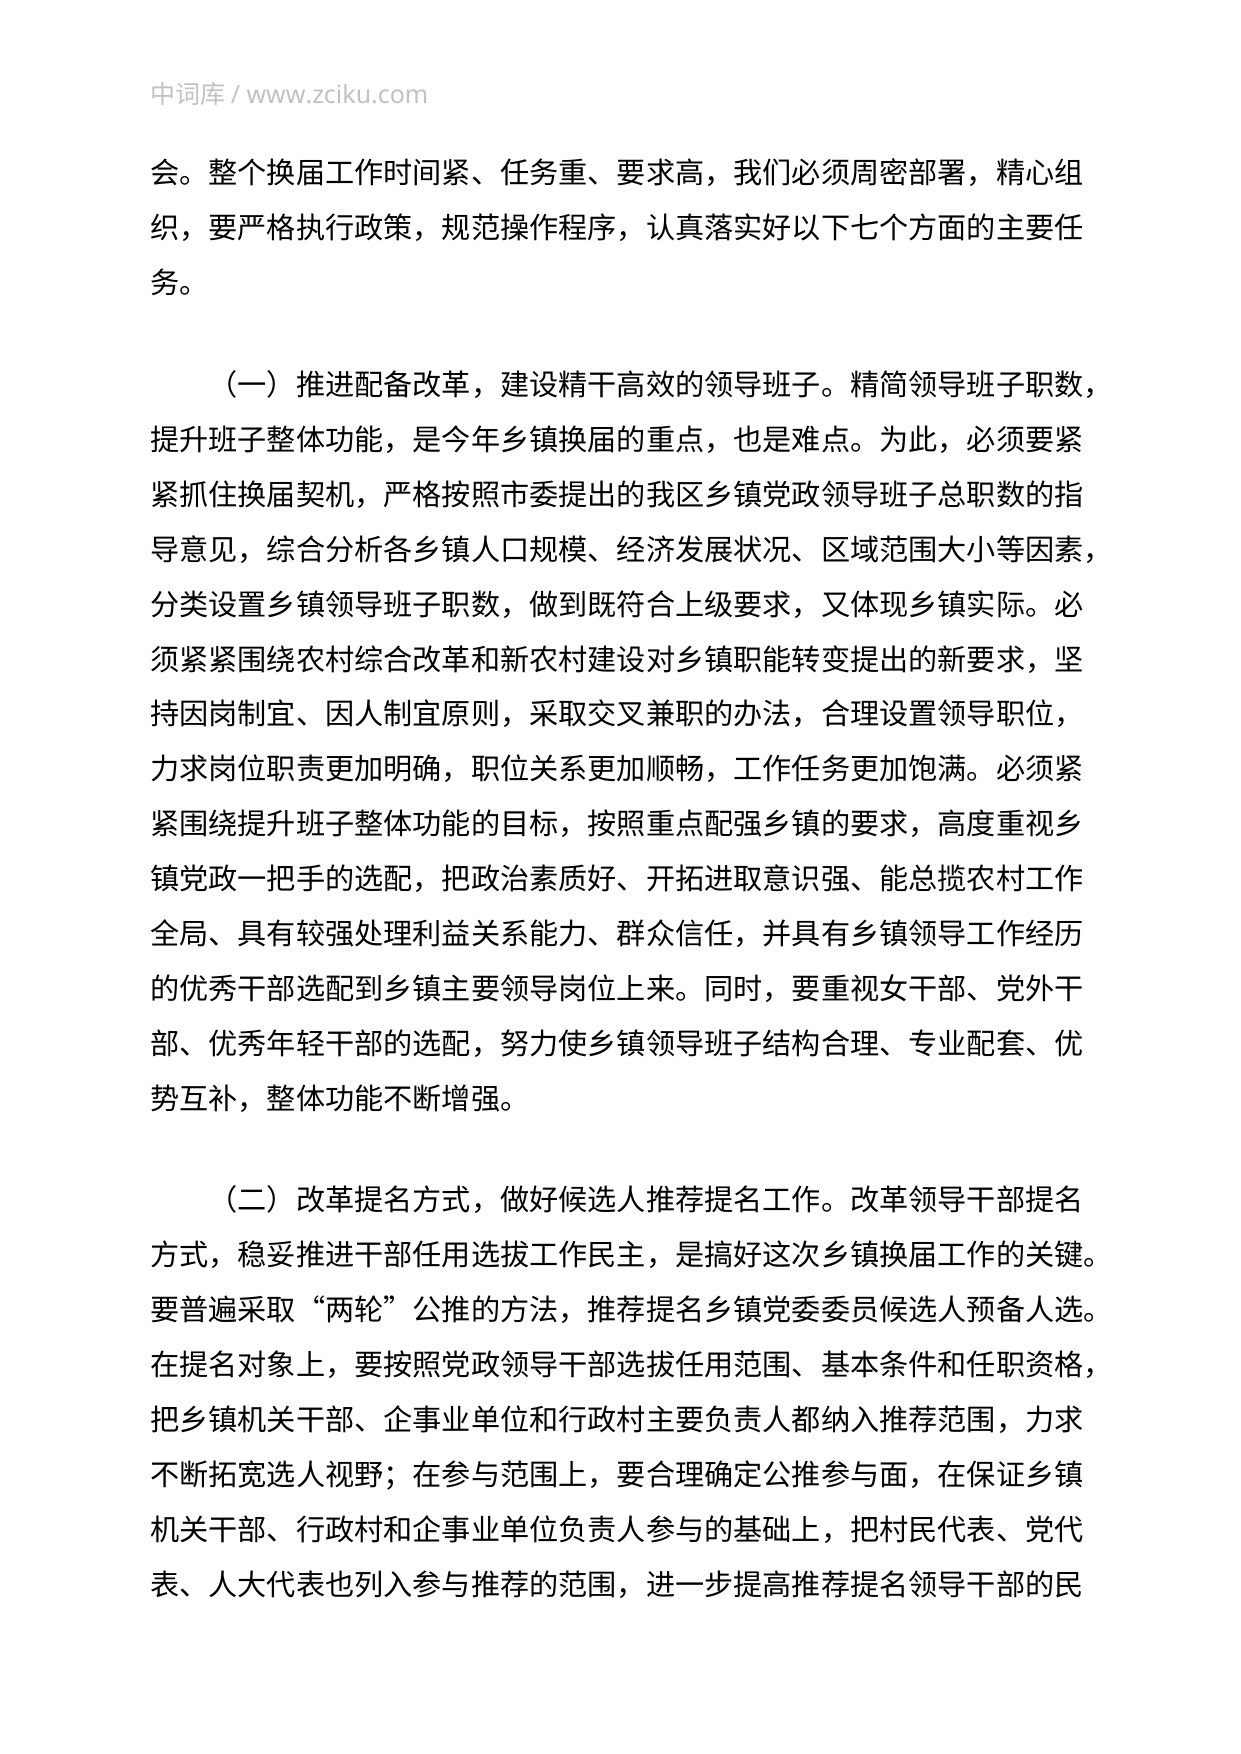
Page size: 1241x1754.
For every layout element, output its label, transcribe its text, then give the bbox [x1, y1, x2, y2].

text （一）推进配备改革，建设精干高效的领导班子。精简领导班子职数，提升班子整体功能，是今年乡镇换届的重点，也是难点。为此，必须要紧紧抓住换届契机，严格按照市委提出的我区乡镇党政领导班子总职数的指导意见，综合分析各乡镇人口规模、经济发展状况、区域范围大小等因素，分类设置乡镇领导班子职数，做到既符合上级要求，又体现乡镇实际。必须紧紧围绕农村综合改革和新农村建设对乡镇职能转变提出的新要求，坚持因岗制宜、因人制宜原则，采取交叉兼职的办法，合理设置领导职位，力求岗位职责更加明确，职位关系更加顺畅，工作任务更加饱满。必须紧紧围绕提升班子整体功能的目标，按照重点配强乡镇的要求，高度重视乡镇党政一把手的选配，把政治素质好、开拓进取意识强、能总揽农村工作全局、具有较强处理利益关系能力、群众信任，并具有乡镇领导工作经历的优秀干部选配到乡镇主要领导岗位上来。同时，要重视女干部、党外干部、优秀年轻干部的选配，努力使乡镇领导班子结构合理、专业配套、优势互补，整体功能不断增强。 [150, 362, 1090, 1117]
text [150, 1177, 1090, 1603]
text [150, 150, 1090, 302]
